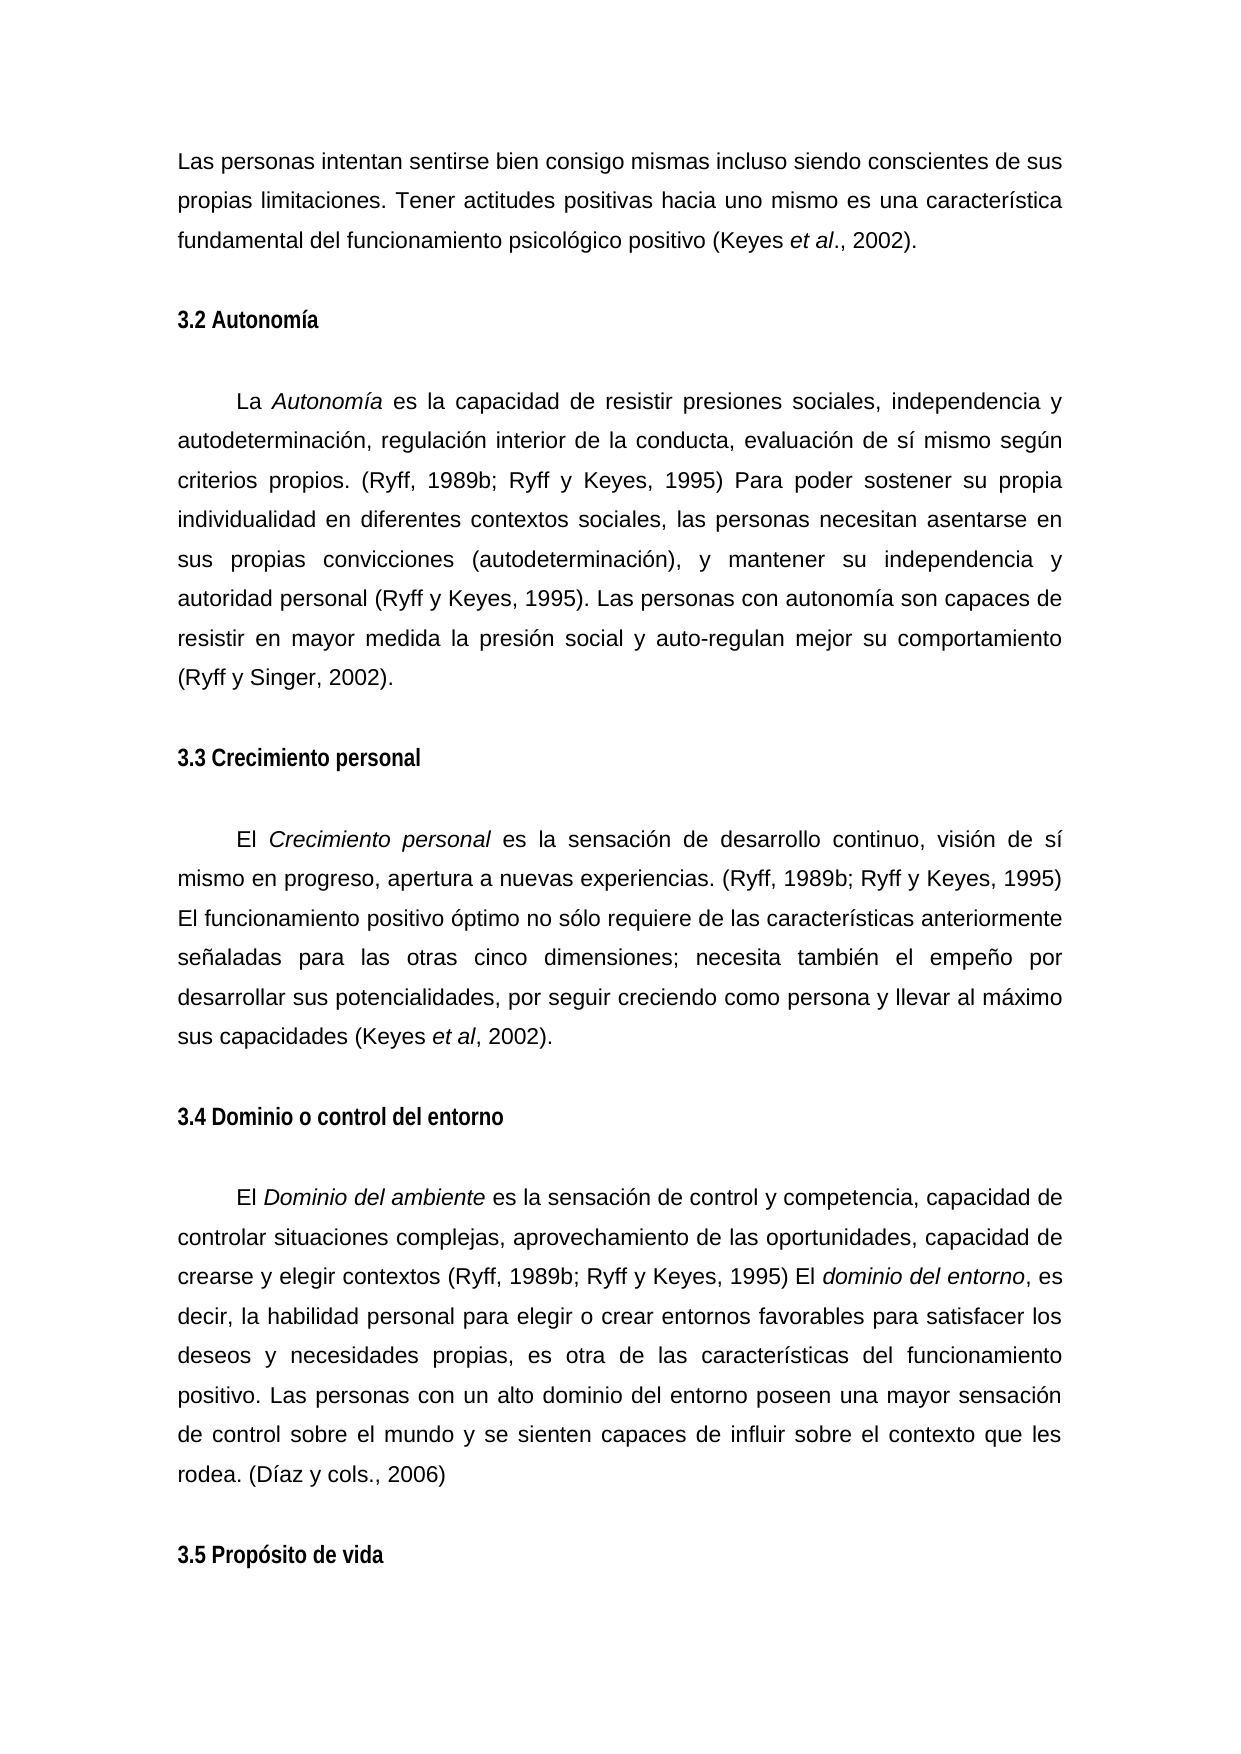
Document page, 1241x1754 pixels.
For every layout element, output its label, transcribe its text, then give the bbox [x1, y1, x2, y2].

text 3.4 Dominio o control del entorno [177, 1102, 1063, 1131]
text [177, 148, 1063, 253]
text El Crecimiento personal es la sensación de desarrollo continuo, visión de sí mismo en progreso, apertura a nuevas experiencias. (Ryff, 1989b; Ryff y Keyes, 1995) El funcionamiento positivo óptimo no sólo requiere de las características anteriormente señaladas para las otras cinco dimensiones; necesita también el empeño por desarrollar sus potencialidades, por seguir creciendo como persona y llevar al máximo sus capacidades (Keyes et al, 2002). [177, 826, 1063, 1049]
text El Dominio del ambiente es la sensación de control y competencia, capacidad de controlar situaciones complejas, aprovechamiento de las oportunidades, capacidad de crearse y elegir contextos (Ryff, 1989b; Ryff y Keyes, 1995) El dominio del entorno, es decir, la habilidad personal para elegir o crear entornos favorables para satisfacer los deseos y necesidades propias, es otra de las características del funcionamiento positivo. Las personas con un alto dominio del entorno poseen una mayor sensación de control sobre el mundo y se sienten capaces de influir sobre el contexto que les rodea. (Díaz y cols., 2006) [177, 1184, 1063, 1487]
text 3.2 Autonomía [177, 306, 1063, 334]
text 3.3 Crecimiento personal [177, 743, 1063, 772]
text 3.5 Propósito de vida [177, 1540, 1063, 1568]
text La Autonomía es la capacidad de resistir presiones sociales, independencia y autodeterminación, regulación interior de la conducta, evaluación de sí mismo según criterios propios. (Ryff, 1989b; Ryff y Keyes, 1995) Para poder sostener su propia individualidad en diferentes contextos sociales, las personas necesitan asentarse en sus propias convicciones (autodeterminación), y mantener su independencia y autoridad personal (Ryff y Keyes, 1995). Las personas con autonomía son capaces de resistir en mayor medida la presión social y auto-regulan mejor su comportamiento (Ryff y Singer, 2002). [177, 388, 1063, 691]
